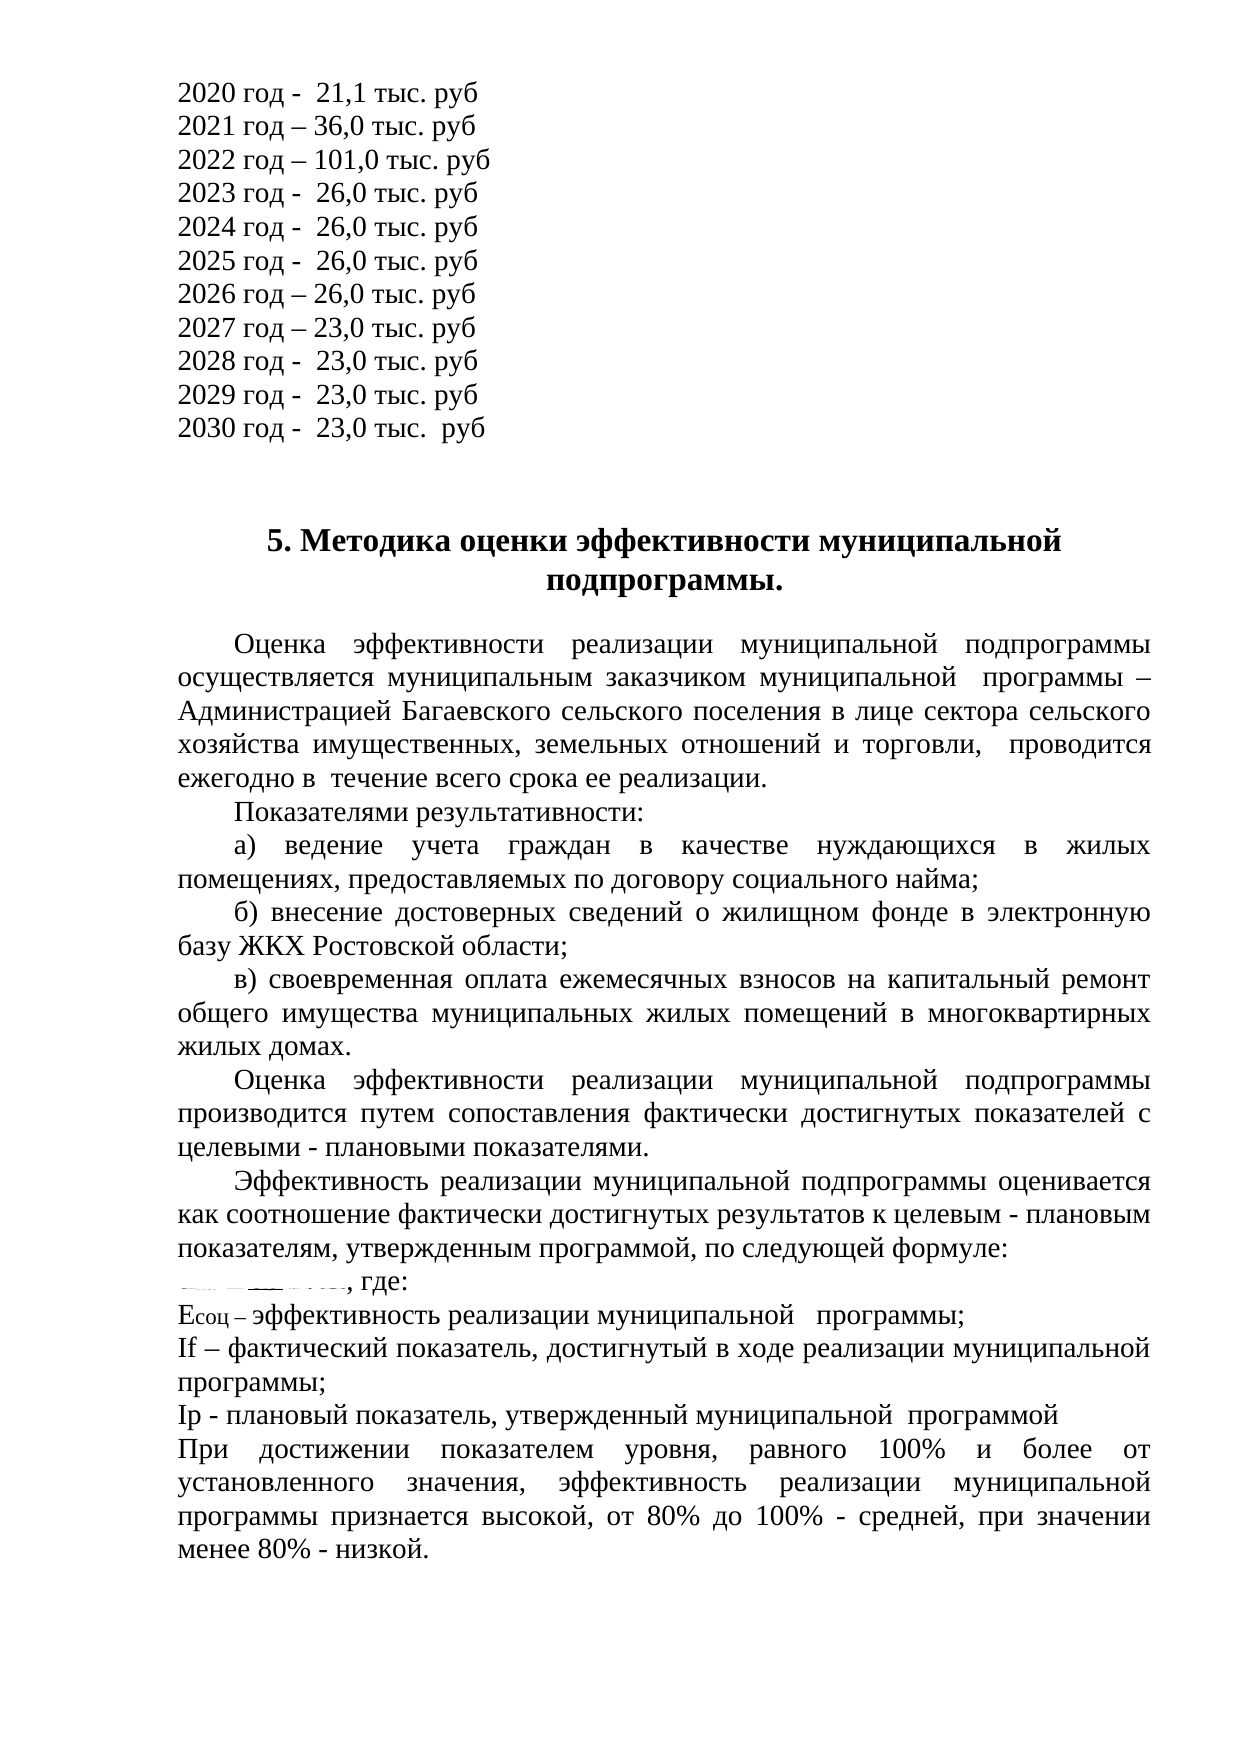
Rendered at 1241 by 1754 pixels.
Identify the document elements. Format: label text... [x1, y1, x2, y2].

text 2028 год - 23,0 тыс. руб [177, 343, 1152, 377]
text При достижении показателем уровня, равного 100% и более от установленного значения, эффективность реализации муниципальной программы признается высокой, от 80% до 100% - средней, при значении менее 80% - низкой. [177, 1431, 1152, 1565]
text 2024 год - 26,0 тыс. руб [177, 209, 1152, 243]
text 2029 год - 23,0 тыс. руб [177, 377, 1152, 410]
text Оценка эффективности реализации муниципальной подпрограммы производится путем сопоставления фактически достигнутых показателей с целевыми - плановыми показателями. [177, 1062, 1152, 1163]
text Показателями результативности: [177, 794, 1152, 827]
text б) внесение достоверных сведений о жилищном фонде в электронную базу ЖКХ Ростовской области; [177, 894, 1152, 961]
text , где: [177, 1263, 1152, 1297]
text 2026 год – 26,0 тыс. руб [177, 276, 1152, 310]
text Ip - плановый показатель, утвержденный муниципальной программой [177, 1397, 1152, 1431]
text Оценка эффективности реализации муниципальной подпрограммы осуществляется муниципальным заказчиком муниципальной программы – Администрацией Багаевского сельского поселения в лице сектора сельского хозяйства имущественных, земельных отношений и торговли, проводится ежегодно в течение всего срока ее реализации. [177, 626, 1152, 794]
text а) ведение учета граждан в качестве нуждающихся в жилых помещениях, предоставляемых по договору социального найма; [177, 827, 1152, 894]
text 2030 год - 23,0 тыс. руб [177, 410, 1152, 444]
text 2023 год - 26,0 тыс. руб [177, 176, 1152, 209]
text 2021 год – 36,0 тыс. руб [177, 108, 1152, 142]
text Есоц – эффективность реализации муниципальной программы; [177, 1297, 1152, 1330]
text If – фактический показатель, достигнутый в ходе реализации муниципальной программы; [177, 1330, 1152, 1397]
text 2022 год – 101,0 тыс. руб [177, 142, 1152, 176]
text Эффективность реализации муниципальной подпрограммы оценивается как соотношение фактически достигнутых результатов к целевым - плановым показателям, утвержденным программой, по следующей формуле: [177, 1163, 1152, 1263]
text 2027 год – 23,0 тыс. руб [177, 310, 1152, 343]
text 2025 год - 26,0 тыс. руб [177, 243, 1152, 276]
text в) своевременная оплата ежемесячных взносов на капитальный ремонт общего имущества муниципальных жилых помещений в многоквартирных жилых домах. [177, 961, 1152, 1062]
text 2020 год - 21,1 тыс. руб [177, 75, 1152, 108]
text 5. Методика оценки эффективности муниципальной подпрограммы. [177, 521, 1152, 597]
